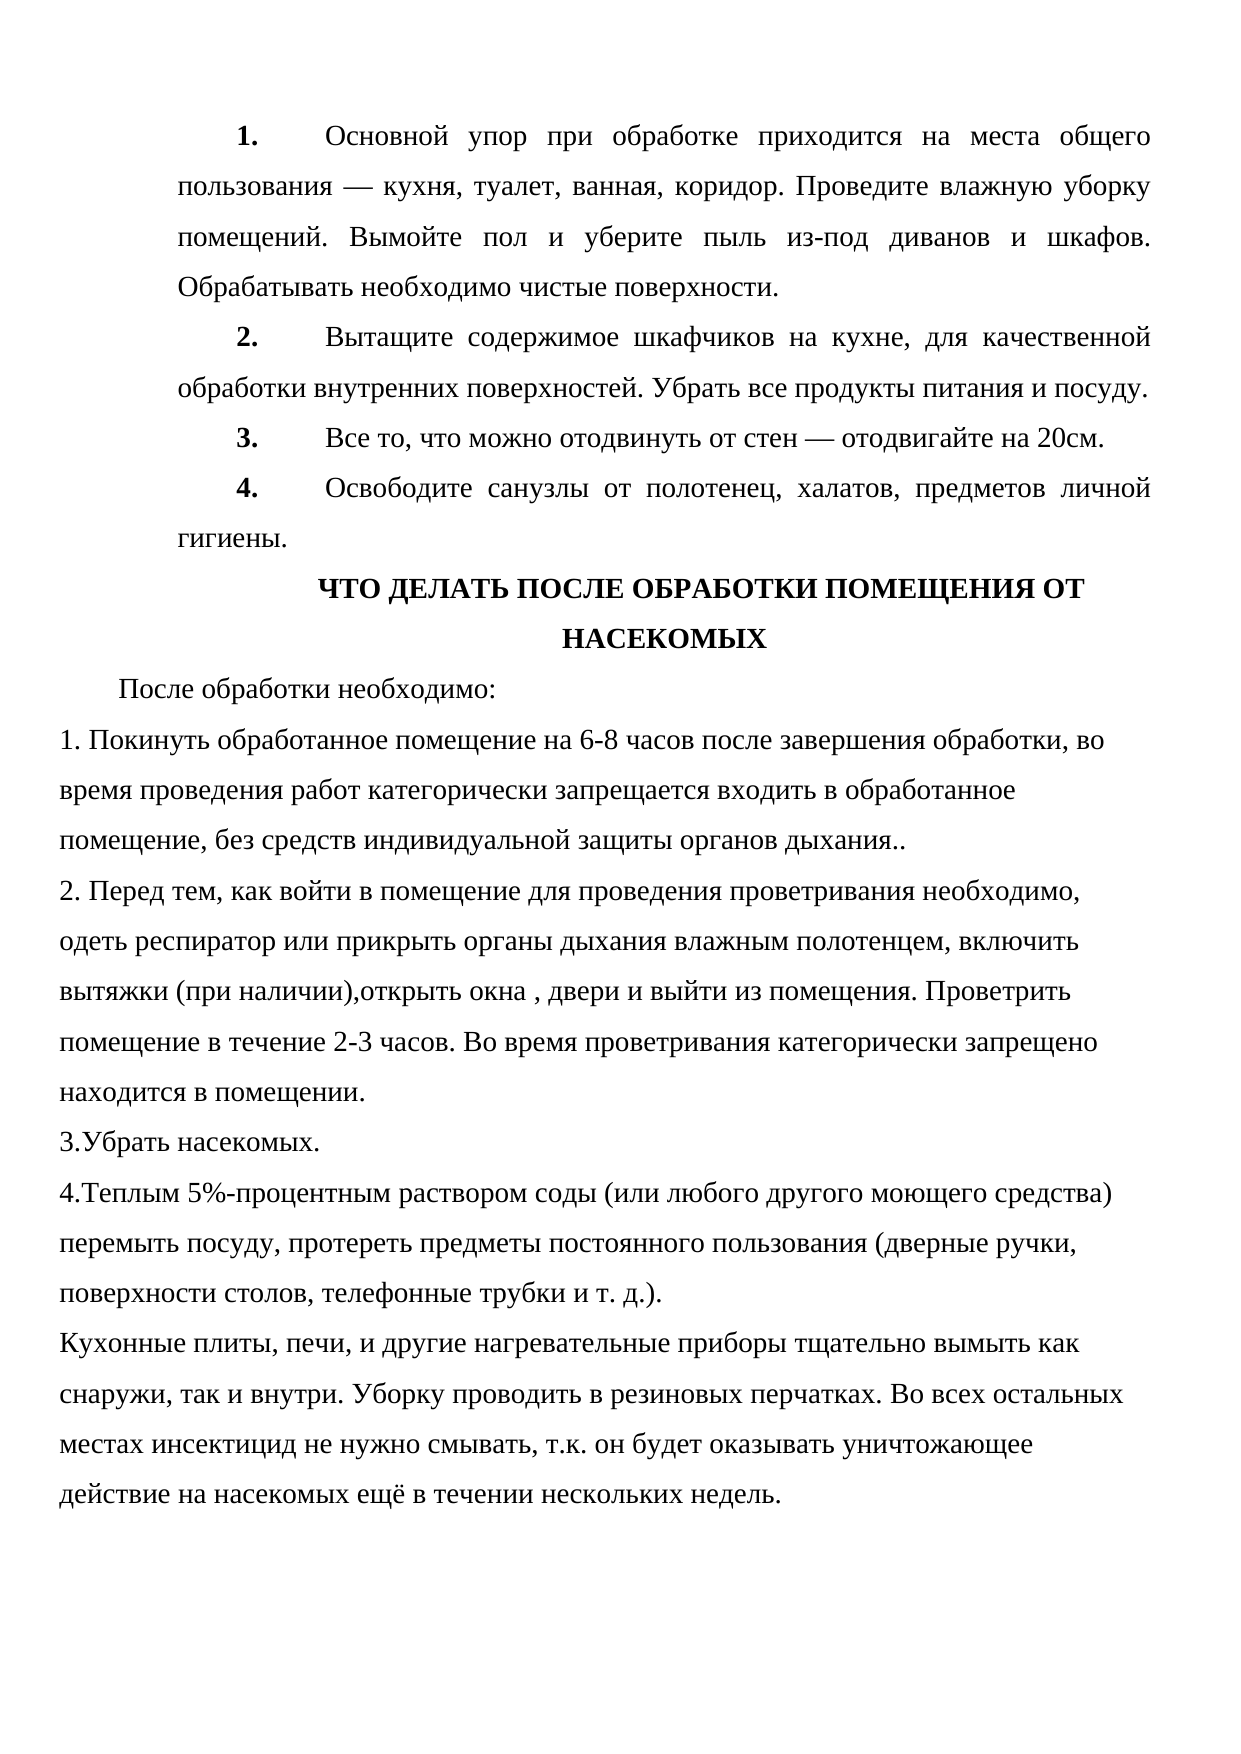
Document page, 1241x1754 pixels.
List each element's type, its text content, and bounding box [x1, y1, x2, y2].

text ЧТО ДЕЛАТЬ ПОСЛЕ ОБРАБОТКИ ПОМЕЩЕНИЯ ОТ НАСЕКОМЫХ [177, 571, 1152, 655]
list Основной упор при обработке приходится на места общего пользования — кухня, туалет, ванная, коридор. Проведите влажную уборку помещений. Вымойте пол и уберите пыль из-под диванов и шкафов. Обрабатывать необходимо чистые поверхности. [177, 118, 1152, 303]
list Все то, что можно отодвинуть от стен — отодвигайте на 20см. [177, 420, 1152, 453]
list Вытащите содержимое шкафчиков на кухне, для качественной обработки внутренних поверхностей. Убрать все продукты питания и посуду. [177, 319, 1152, 403]
text После обработки необходимо: 1. Покинуть обработанное помещение на 6-8 часов после завершения обработки, во время проведения работ категорически запрещается входить в обработанное помещение, без средств индивидуальной защиты органов дыхания.. 2. Перед тем, как войти в помещение для проведения проветривания необходимо, одеть респиратор или прикрыть органы дыхания влажным полотенцем, включить вытяжки (при наличии),открыть окна , двери и выйти из помещения. Проветрить помещение в течение 2-3 часов. Во время проветривания категорически запрещено находится в помещении. 3.Убрать насекомых. 4.Теплым 5%-процентным раствором соды (или любого другого моющего средства) перемыть посуду, протереть предметы постоянного пользования (дверные ручки, поверхности столов, телефонные трубки и т. д.). Кухонные плиты, печи, и другие нагревательные приборы тщательно вымыть как снаружи, так и внутри. Уборку проводить в резиновых перчатках. Во всех остальных местах инсектицид не нужно смывать, т.к. он будет оказывать уничтожающее действие на насекомых ещё в течении нескольких недель. [59, 672, 1152, 1510]
list Освободите санузлы от полотенец, халатов, предметов личной гигиены. [177, 470, 1152, 554]
